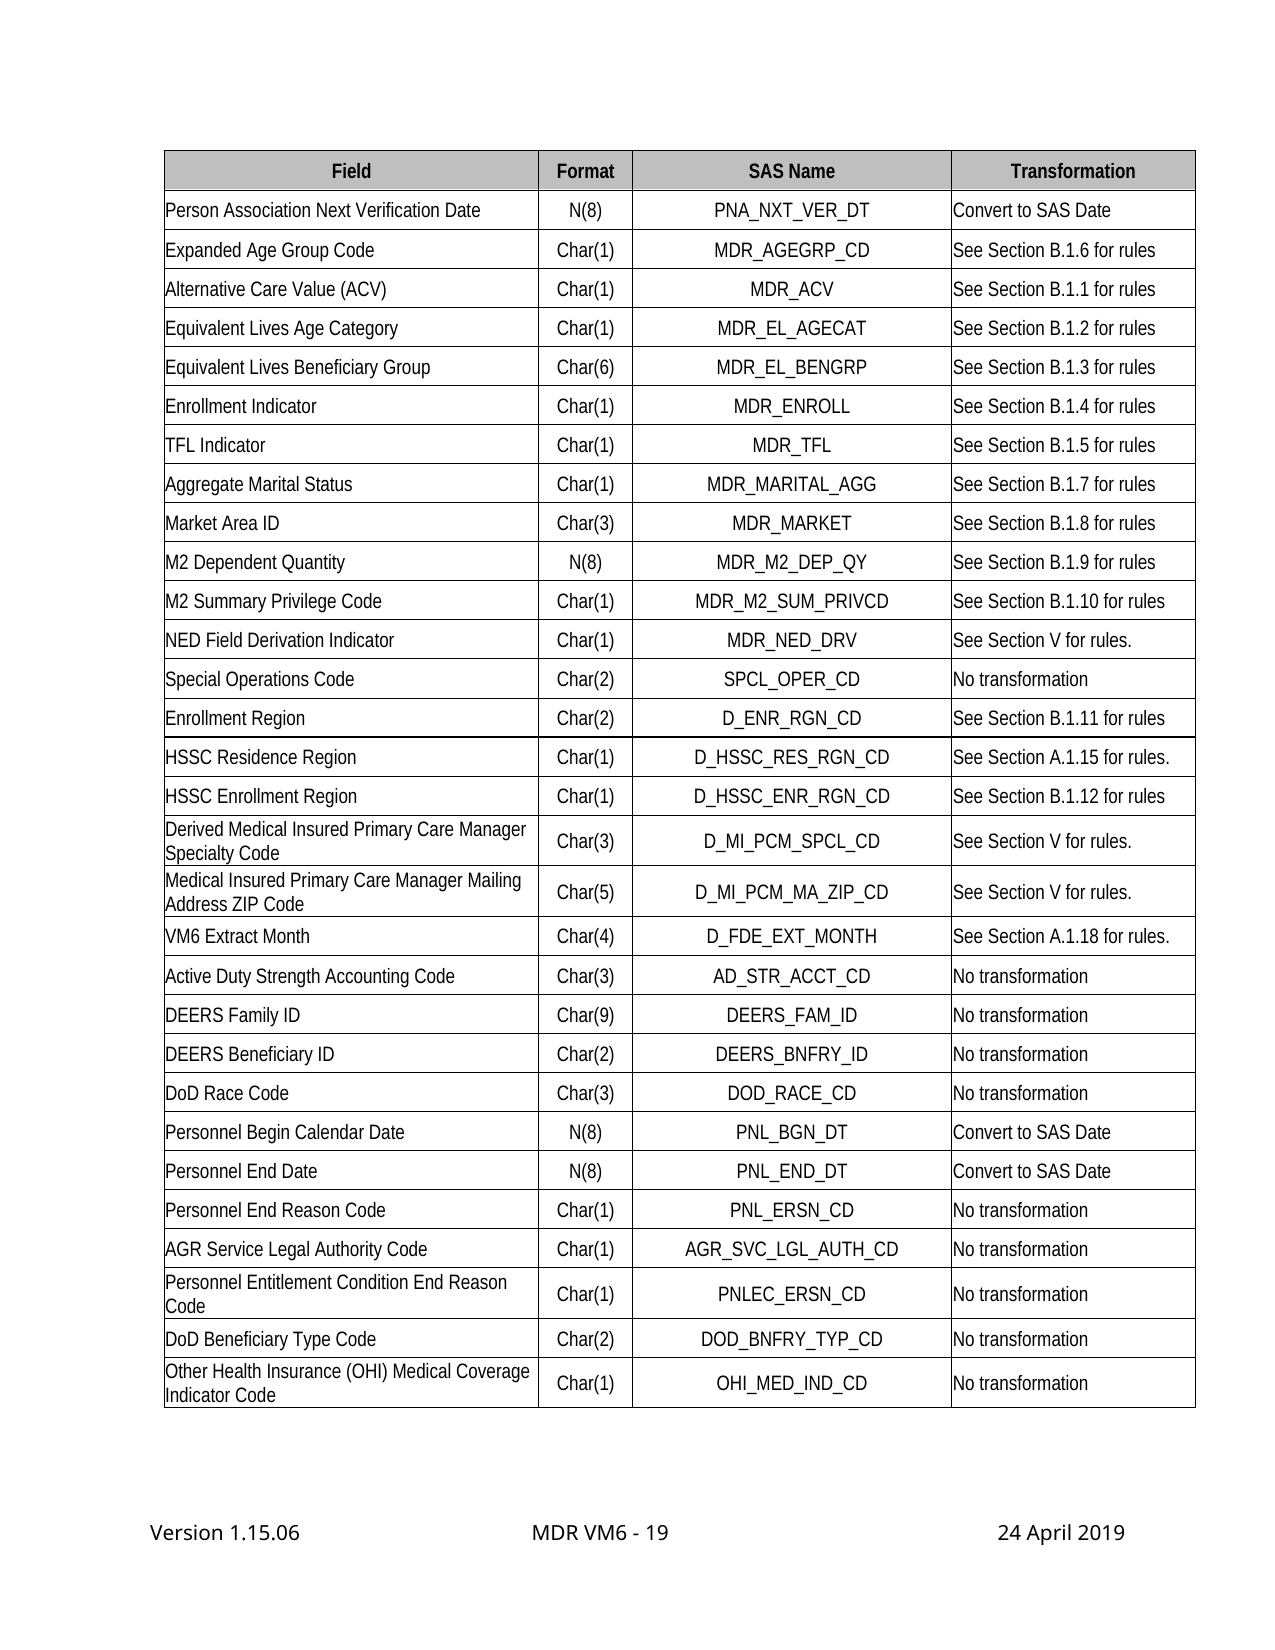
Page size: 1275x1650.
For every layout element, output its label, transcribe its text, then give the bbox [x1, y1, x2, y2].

table_cell OHI_MED_IND_CD [633, 1358, 951, 1407]
table_cell See Section B.1.7 for rules [952, 464, 1195, 502]
table_cell Personnel Entitlement Condition End Reason Code [165, 1268, 538, 1318]
table_cell MDR_ACV [633, 269, 951, 307]
table_cell Active Duty Strength Accounting Code [165, 956, 538, 994]
table_cell Char(2) [539, 699, 632, 736]
table_cell HSSC Residence Region [165, 738, 538, 776]
table_cell D_HSSC_RES_RGN_CD [633, 738, 951, 776]
table_cell Char(1) [539, 230, 632, 268]
table_cell See Section B.1.8 for rules [952, 503, 1195, 541]
table_cell See Section B.1.9 for rules [952, 542, 1195, 580]
table_cell Derived Medical Insured Primary Care Manager Specialty Code [165, 816, 538, 865]
table_cell Char(1) [539, 269, 632, 307]
table_cell Char(1) [539, 464, 632, 502]
table_cell Expanded Age Group Code [165, 230, 538, 268]
table_cell Char(3) [539, 956, 632, 994]
table_cell Enrollment Region [165, 699, 538, 736]
table_cell See Section A.1.15 for rules. [952, 738, 1195, 776]
table_cell MDR_EL_BENGRP [633, 347, 951, 385]
table_header Transformation [952, 151, 1195, 189]
table_header Field [165, 151, 538, 189]
table_cell MDR_M2_SUM_PRIVCD [633, 581, 951, 619]
table_cell D_HSSC_ENR_RGN_CD [633, 777, 951, 814]
table_cell Char(2) [539, 1034, 632, 1072]
table_cell See Section B.1.11 for rules [952, 699, 1195, 736]
table_cell See Section V for rules. [952, 866, 1195, 916]
table_header SAS Name [633, 151, 951, 189]
table_cell Char(1) [539, 1358, 632, 1407]
table_cell HSSC Enrollment Region [165, 777, 538, 814]
table_cell DEERS_FAM_ID [633, 995, 951, 1033]
table_cell Char(1) [539, 738, 632, 776]
table_cell NED Field Derivation Indicator [165, 620, 538, 658]
table_cell PNL_ERSN_CD [633, 1190, 951, 1228]
table_cell Aggregate Marital Status [165, 464, 538, 502]
table_cell Char(3) [539, 503, 632, 541]
table_cell DOD_BNFRY_TYP_CD [633, 1319, 951, 1357]
table_cell Char(1) [539, 1229, 632, 1267]
table_cell N(8) [539, 542, 632, 580]
table_cell Char(2) [539, 659, 632, 697]
table_cell DEERS_BNFRY_ID [633, 1034, 951, 1072]
table_cell D_ENR_RGN_CD [633, 699, 951, 736]
table_cell MDR_TFL [633, 425, 951, 463]
table_cell Char(1) [539, 777, 632, 814]
table_cell See Section B.1.5 for rules [952, 425, 1195, 463]
table_cell N(8) [539, 191, 632, 229]
table_cell DoD Race Code [165, 1073, 538, 1111]
table_cell Char(1) [539, 1190, 632, 1228]
table_cell No transformation [952, 1034, 1195, 1072]
table_cell N(8) [539, 1151, 632, 1189]
table_cell MDR_MARITAL_AGG [633, 464, 951, 502]
table_cell Enrollment Indicator [165, 386, 538, 424]
table_cell MDR_AGEGRP_CD [633, 230, 951, 268]
table_cell M2 Summary Privilege Code [165, 581, 538, 619]
table_cell No transformation [952, 956, 1195, 994]
table_cell PNA_NXT_VER_DT [633, 191, 951, 229]
table_cell MDR_ENROLL [633, 386, 951, 424]
table_cell SPCL_OPER_CD [633, 659, 951, 697]
table_cell Convert to SAS Date [952, 1151, 1195, 1189]
table_cell Special Operations Code [165, 659, 538, 697]
table_cell Char(5) [539, 866, 632, 916]
table_cell PNL_BGN_DT [633, 1112, 951, 1150]
table_cell See Section B.1.3 for rules [952, 347, 1195, 385]
table_cell See Section B.1.4 for rules [952, 386, 1195, 424]
table_cell See Section V for rules. [952, 816, 1195, 865]
table_header Format [539, 151, 632, 189]
table_cell No transformation [952, 1229, 1195, 1267]
table_cell Personnel Begin Calendar Date [165, 1112, 538, 1150]
table_cell Char(1) [539, 386, 632, 424]
table_cell No transformation [952, 995, 1195, 1033]
table_cell No transformation [952, 1319, 1195, 1357]
table_cell No transformation [952, 1358, 1195, 1407]
table_cell Other Health Insurance (OHI) Medical Coverage Indicator Code [165, 1358, 538, 1407]
table_cell Medical Insured Primary Care Manager Mailing Address ZIP Code [165, 866, 538, 916]
table_cell PNL_END_DT [633, 1151, 951, 1189]
table_cell No transformation [952, 659, 1195, 697]
table_cell Char(4) [539, 917, 632, 955]
table_cell DoD Beneficiary Type Code [165, 1319, 538, 1357]
table_cell DEERS Beneficiary ID [165, 1034, 538, 1072]
table_cell M2 Dependent Quantity [165, 542, 538, 580]
table_cell Equivalent Lives Age Category [165, 308, 538, 346]
table_cell Char(2) [539, 1319, 632, 1357]
table_cell Alternative Care Value (ACV) [165, 269, 538, 307]
table_cell Personnel End Date [165, 1151, 538, 1189]
table_cell See Section B.1.6 for rules [952, 230, 1195, 268]
table_cell Char(1) [539, 308, 632, 346]
table_cell Char(1) [539, 425, 632, 463]
table_cell Char(6) [539, 347, 632, 385]
table_cell AGR Service Legal Authority Code [165, 1229, 538, 1267]
table_cell DOD_RACE_CD [633, 1073, 951, 1111]
table_cell Char(1) [539, 581, 632, 619]
table_cell TFL Indicator [165, 425, 538, 463]
table_cell MDR_MARKET [633, 503, 951, 541]
table_cell Personnel End Reason Code [165, 1190, 538, 1228]
table_cell DEERS Family ID [165, 995, 538, 1033]
table_cell Char(1) [539, 620, 632, 658]
table_cell See Section V for rules. [952, 620, 1195, 658]
table_cell VM6 Extract Month [165, 917, 538, 955]
table_cell D_MI_PCM_MA_ZIP_CD [633, 866, 951, 916]
table_cell Char(1) [539, 1268, 632, 1318]
table_cell See Section B.1.10 for rules [952, 581, 1195, 619]
table_cell Person Association Next Verification Date [165, 191, 538, 229]
table_cell Equivalent Lives Beneficiary Group [165, 347, 538, 385]
table_cell No transformation [952, 1190, 1195, 1228]
table_cell AD_STR_ACCT_CD [633, 956, 951, 994]
table_cell AGR_SVC_LGL_AUTH_CD [633, 1229, 951, 1267]
table_cell Char(9) [539, 995, 632, 1033]
table_cell See Section B.1.1 for rules [952, 269, 1195, 307]
table_cell N(8) [539, 1112, 632, 1150]
table_cell Convert to SAS Date [952, 1112, 1195, 1150]
table_cell Convert to SAS Date [952, 191, 1195, 229]
table_cell MDR_M2_DEP_QY [633, 542, 951, 580]
table_cell Char(3) [539, 816, 632, 865]
table_cell D_MI_PCM_SPCL_CD [633, 816, 951, 865]
table_cell No transformation [952, 1073, 1195, 1111]
table_cell See Section B.1.2 for rules [952, 308, 1195, 346]
table_cell D_FDE_EXT_MONTH [633, 917, 951, 955]
table_cell PNLEC_ERSN_CD [633, 1268, 951, 1318]
table_cell Market Area ID [165, 503, 538, 541]
table_cell See Section A.1.18 for rules. [952, 917, 1195, 955]
table_cell Char(3) [539, 1073, 632, 1111]
table_cell MDR_EL_AGECAT [633, 308, 951, 346]
table_cell No transformation [952, 1268, 1195, 1318]
table_cell MDR_NED_DRV [633, 620, 951, 658]
table_cell See Section B.1.12 for rules [952, 777, 1195, 814]
